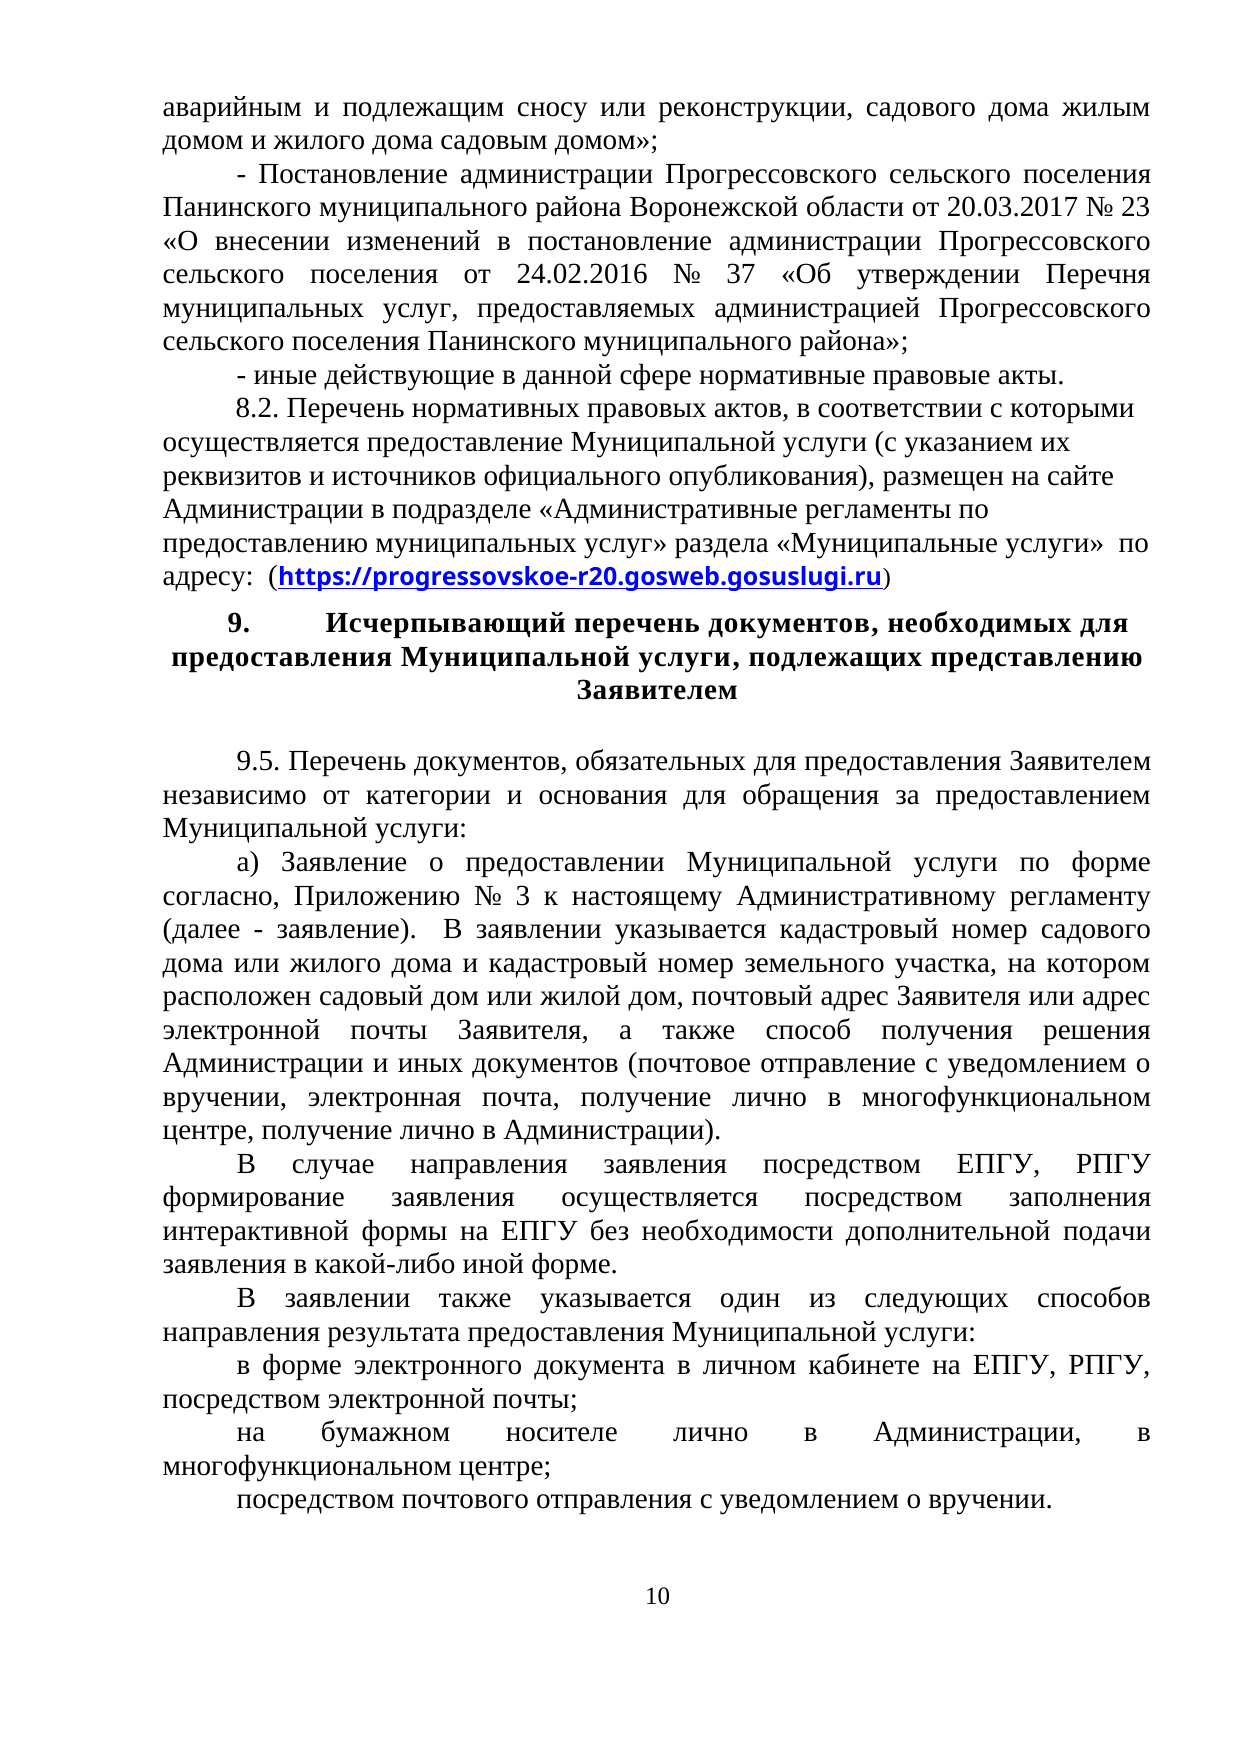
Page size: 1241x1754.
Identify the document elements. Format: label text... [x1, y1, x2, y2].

text 9.5. Перечень документов, обязательных для предоставления Заявителем независимо от категории и основания для обращения за предоставлением Муниципальной услуги: [162, 743, 1152, 844]
text а) Заявление о предоставлении Муниципальной услуги по форме согласно, Приложению № 3 к настоящему Административному регламенту (далее - заявление). В заявлении указывается кадастровый номер садового дома или жилого дома и кадастровый номер земельного участка, на котором расположен садовый дом или жилой дом, почтовый адрес Заявителя или адрес электронной почты Заявителя, а также способ получения решения Администрации и иных документов (почтовое отправление с уведомлением о вручении, электронная почта, получение лично в многофункциональном центре, получение лично в Администрации). [162, 844, 1152, 1146]
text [162, 89, 1152, 156]
text В заявлении также указывается один из следующих способов направления результата предоставления Муниципальной услуги: [162, 1280, 1152, 1347]
text - иные действующие в данной сфере нормативные правовые акты. [162, 357, 1152, 391]
list Исчерпывающий перечень документов, необходимых для предоставления Муниципальной услуги, подлежащих представлению Заявителем [162, 605, 1152, 706]
text в форме электронного документа в личном кабинете на ЕПГУ, РПГУ, посредством электронной почты; [162, 1347, 1152, 1414]
text на бумажном носителе лично в Администрации, в многофункциональном центре; [162, 1414, 1152, 1481]
text - Постановление администрации Прогрессовского сельского поселения Панинского муниципального района Воронежской области от 20.03.2017 № 23 «О внесении изменений в постановление администрации Прогрессовского сельского поселения от 24.02.2016 № 37 «Об утверждении Перечня муниципальных услуг, предоставляемых администрацией Прогрессовского сельского поселения Панинского муниципального района»; [162, 156, 1152, 357]
text В случае направления заявления посредством ЕПГУ, РПГУ формирование заявления осуществляется посредством заполнения интерактивной формы на ЕПГУ без необходимости дополнительной подачи заявления в какой-либо иной форме. [162, 1146, 1152, 1280]
text посредством почтового отправления с уведомлением о вручении. [162, 1481, 1152, 1515]
text 8.2. Перечень нормативных правовых актов, в соответствии с которыми осуществляется предоставление Муниципальной услуги (с указанием их реквизитов и источников официального опубликования), размещен на сайте Администрации в подразделе «Административные регламенты по предоставлению муниципальных услуг» раздела «Муниципальные услуги» по адресу: (https://progressovskoe-r20.gosweb.gosuslugi.ru) [162, 391, 1152, 593]
